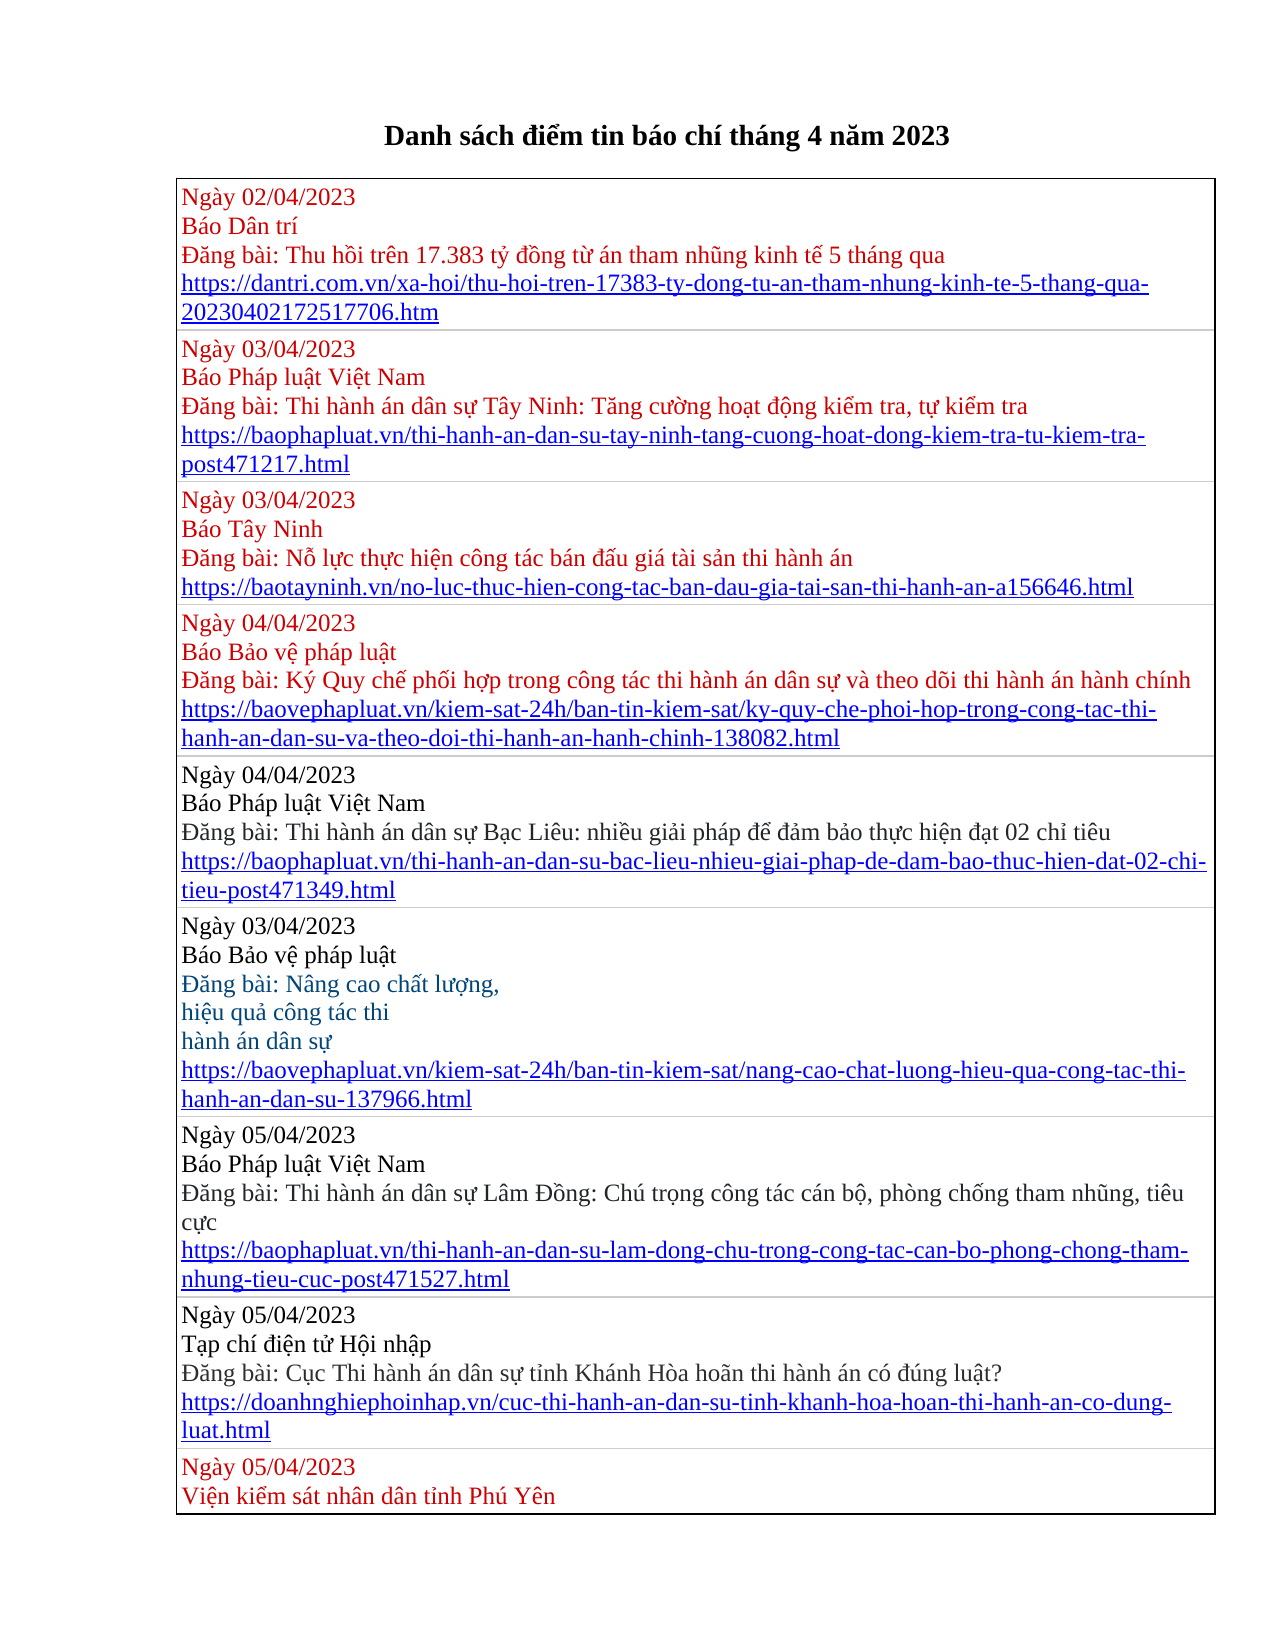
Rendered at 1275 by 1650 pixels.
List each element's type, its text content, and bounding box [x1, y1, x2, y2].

table_cell Ngày 03/04/2023 Báo Tây Ninh Đăng bài: Nỗ lực thực hiện công tác bán đấu giá tài sản thi hành án https://baotayninh.vn/no-luc-thuc-hien-cong-tac-ban-dau-gia-tai-san-thi-hanh-an-a156646.html [177, 482, 1214, 603]
table_cell Ngày 05/04/2023 Tạp chí điện tử Hội nhập Đăng bài: Cục Thi hành án dân sự tỉnh Khánh Hòa hoãn thi hành án có đúng luật? https://doanhnghiephoinhap.vn/cuc-thi-hanh-an-dan-su-tinh-khanh-hoa-hoan-thi-hanh-an-co-dung-luat.html [177, 1298, 1214, 1447]
table_cell Ngày 05/04/2023 Báo Pháp luật Việt Nam Đăng bài: Thi hành án dân sự Lâm Đồng: Chú trọng công tác cán bộ, phòng chống tham nhũng, tiêu cực https://baophapluat.vn/thi-hanh-an-dan-su-lam-dong-chu-trong-cong-tac-can-bo-phong-chong-tham-nhung-tieu-cuc-post471527.html [177, 1117, 1214, 1296]
table_header Ngày 02/04/2023 Báo Dân trí Đăng bài: Thu hồi trên 17.383 tỷ đồng từ án tham nhũng kinh tế 5 tháng qua https://dantri.com.vn/xa-hoi/thu-hoi-tren-17383-ty-dong-tu-an-tham-nhung-kinh-te-5-thang-qua-20230402172517706.htm [177, 179, 1214, 329]
text Danh sách điểm tin báo chí tháng 4 năm 2023 [177, 118, 1157, 152]
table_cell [177, 1449, 1214, 1513]
table_cell Ngày 03/04/2023 Báo Pháp luật Việt Nam Đăng bài: Thi hành án dân sự Tây Ninh: Tăng cường hoạt động kiểm tra, tự kiểm tra https://baophapluat.vn/thi-hanh-an-dan-su-tay-ninh-tang-cuong-hoat-dong-kiem-tra-tu-kiem-tra-post471217.html [177, 331, 1214, 481]
table_cell Ngày 04/04/2023 Báo Pháp luật Việt Nam Đăng bài: Thi hành án dân sự Bạc Liêu: nhiều giải pháp để đảm bảo thực hiện đạt 02 chỉ tiêu https://baophapluat.vn/thi-hanh-an-dan-su-bac-lieu-nhieu-giai-phap-de-dam-bao-thuc-hien-dat-02-chi-tieu-post471349.html [177, 757, 1214, 907]
table_cell Ngày 03/04/2023 Báo Bảo vệ pháp luật Đăng bài: Nâng cao chất lượng, hiệu quả công tác thi hành án dân sự https://baovephapluat.vn/kiem-sat-24h/ban-tin-kiem-sat/nang-cao-chat-luong-hieu-qua-cong-tac-thi-hanh-an-dan-su-137966.html [177, 908, 1214, 1116]
table_cell Ngày 04/04/2023 Báo Bảo vệ pháp luật Đăng bài: Ký Quy chế phối hợp trong công tác thi hành án dân sự và theo dõi thi hành án hành chính https://baovephapluat.vn/kiem-sat-24h/ban-tin-kiem-sat/ky-quy-che-phoi-hop-trong-cong-tac-thi-hanh-an-dan-su-va-theo-doi-thi-hanh-an-hanh-chinh-138082.html [177, 605, 1214, 755]
